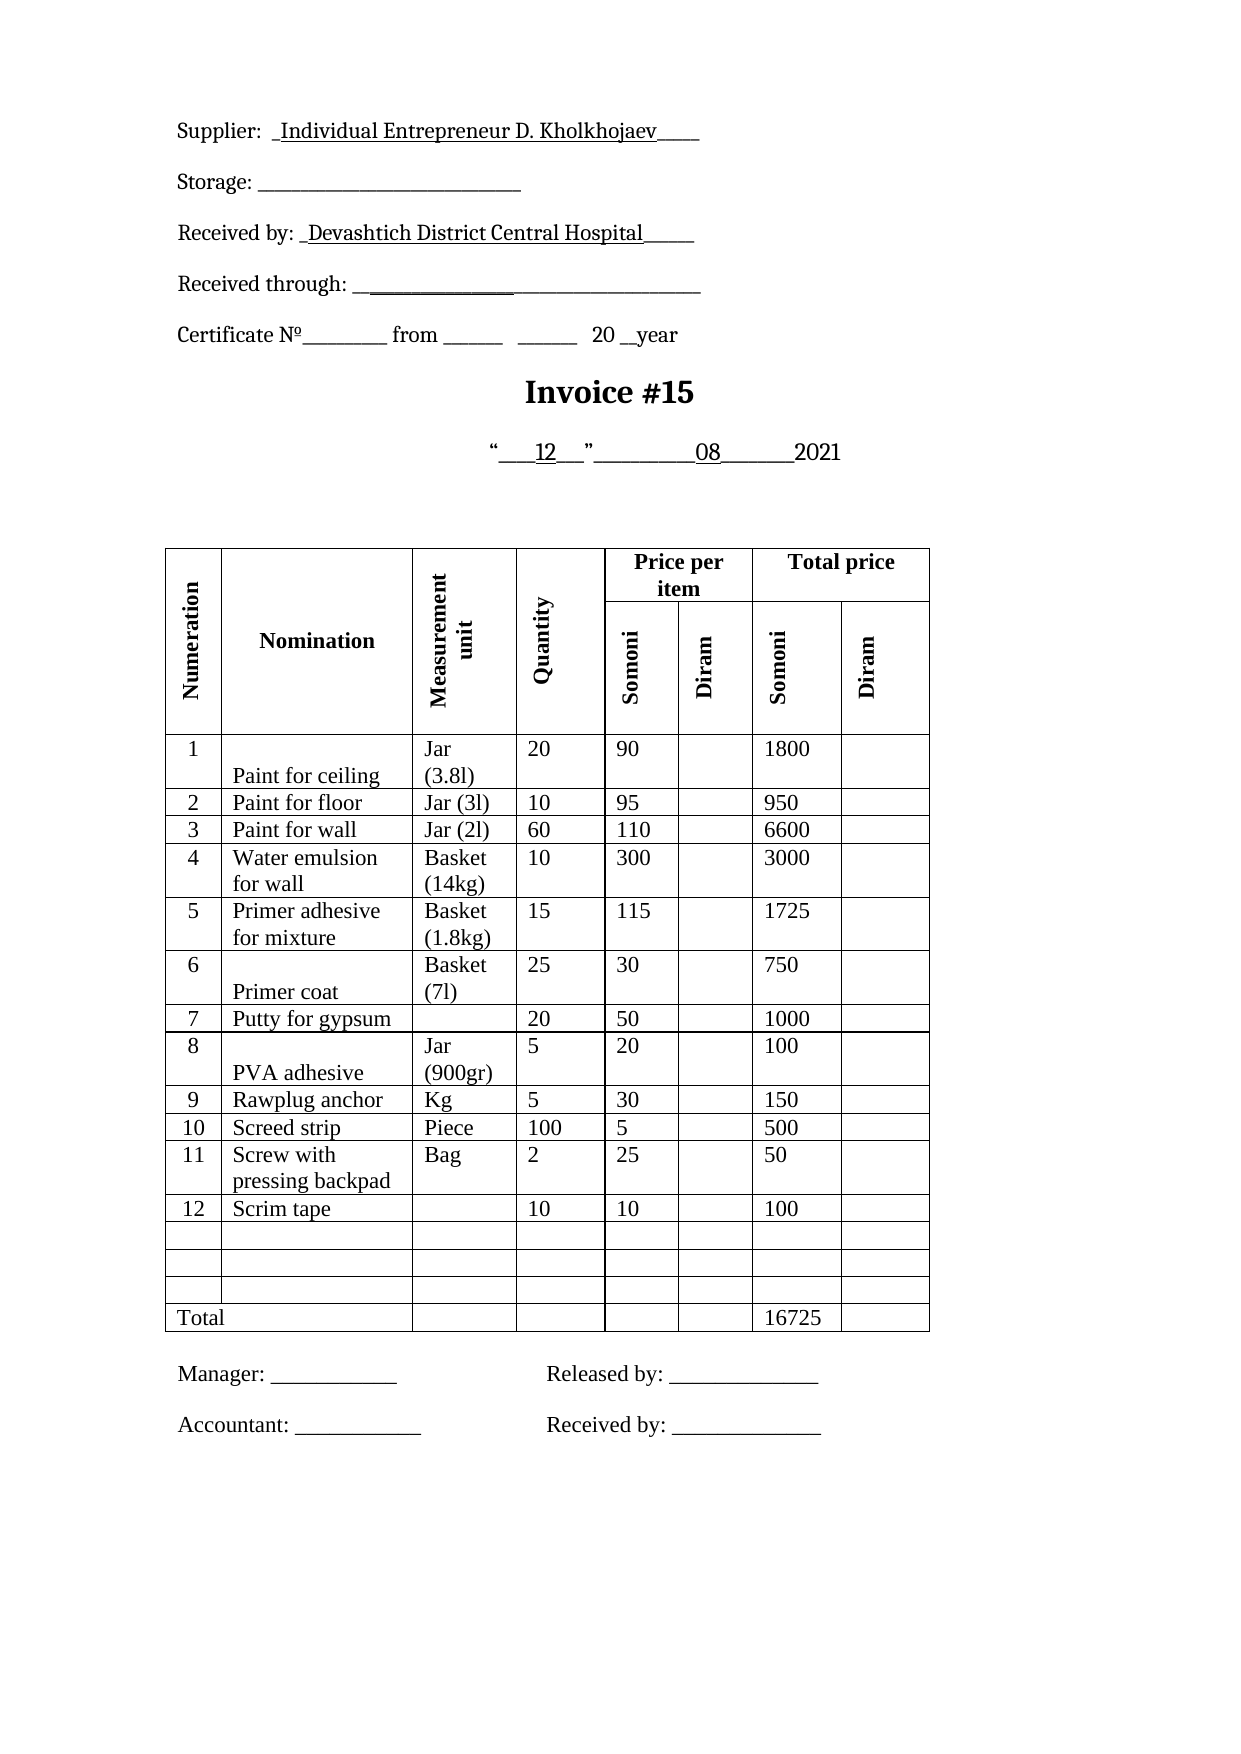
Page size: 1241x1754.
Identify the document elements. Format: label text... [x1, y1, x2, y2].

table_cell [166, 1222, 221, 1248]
table_cell 1800 [753, 735, 841, 788]
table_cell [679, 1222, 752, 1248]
text Received by: _Devashtich District Central Hospital______ [177, 220, 1152, 247]
table_cell Diram [842, 602, 929, 734]
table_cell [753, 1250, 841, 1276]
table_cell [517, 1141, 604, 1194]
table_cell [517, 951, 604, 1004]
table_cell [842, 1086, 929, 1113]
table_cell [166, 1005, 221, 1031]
table_cell Jar (3.8l) [413, 735, 516, 788]
table_cell [679, 735, 752, 788]
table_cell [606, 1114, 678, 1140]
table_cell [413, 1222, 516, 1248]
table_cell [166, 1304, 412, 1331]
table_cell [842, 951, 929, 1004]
table_cell 300 [606, 844, 678, 897]
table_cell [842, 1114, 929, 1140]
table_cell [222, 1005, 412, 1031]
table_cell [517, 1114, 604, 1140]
table_cell 3000 [753, 844, 841, 897]
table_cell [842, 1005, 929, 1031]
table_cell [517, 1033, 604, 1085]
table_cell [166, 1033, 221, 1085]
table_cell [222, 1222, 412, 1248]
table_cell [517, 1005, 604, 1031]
table_cell 1 [166, 735, 221, 788]
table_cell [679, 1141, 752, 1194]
table_header Measurement unit [413, 549, 516, 734]
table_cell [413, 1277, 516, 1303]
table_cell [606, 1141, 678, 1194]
table_cell 5 [166, 898, 221, 950]
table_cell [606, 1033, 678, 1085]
table_cell Paint for floor [222, 789, 412, 815]
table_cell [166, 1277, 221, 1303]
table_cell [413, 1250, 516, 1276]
table_cell Somoni [753, 602, 841, 734]
table_cell 3 [166, 816, 221, 843]
table_cell 10 [517, 789, 604, 815]
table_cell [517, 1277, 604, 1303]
text “____12___”___________08________2021 [177, 438, 1152, 467]
table_cell Jar (3l) [413, 789, 516, 815]
table_cell [842, 789, 929, 815]
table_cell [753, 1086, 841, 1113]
table_cell 90 [606, 735, 678, 788]
table_cell 95 [606, 789, 678, 815]
table_cell 15 [517, 898, 604, 950]
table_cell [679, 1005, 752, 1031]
table_cell Jar (2l) [413, 816, 516, 843]
table_header Quantity [517, 549, 604, 734]
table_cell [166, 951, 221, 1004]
table_cell [679, 844, 752, 897]
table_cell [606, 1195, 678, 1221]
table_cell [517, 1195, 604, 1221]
table_cell 10 [517, 844, 604, 897]
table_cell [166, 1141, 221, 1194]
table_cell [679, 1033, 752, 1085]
table_cell [679, 816, 752, 843]
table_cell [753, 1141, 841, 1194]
table_cell Diram [679, 602, 752, 734]
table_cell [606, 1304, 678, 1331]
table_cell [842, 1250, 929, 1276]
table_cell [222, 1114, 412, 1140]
text Storage: _______________________________ [177, 169, 1152, 196]
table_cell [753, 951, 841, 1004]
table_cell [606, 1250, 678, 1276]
table_cell 2 [166, 789, 221, 815]
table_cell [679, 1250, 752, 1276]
table_cell Water emulsion for wall [222, 844, 412, 897]
table_cell Paint for wall [222, 816, 412, 843]
table_cell 1725 [753, 898, 841, 950]
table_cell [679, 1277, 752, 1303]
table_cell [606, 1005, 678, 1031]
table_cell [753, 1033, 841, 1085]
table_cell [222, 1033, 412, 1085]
table_header Nomination [222, 549, 412, 734]
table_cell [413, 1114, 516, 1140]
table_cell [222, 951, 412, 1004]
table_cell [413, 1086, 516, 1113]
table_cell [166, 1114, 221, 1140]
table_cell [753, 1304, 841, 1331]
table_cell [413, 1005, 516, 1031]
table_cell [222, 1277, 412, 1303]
table_cell Paint for ceiling [222, 735, 412, 788]
text Supplier: _Individual Entrepreneur D. Kholkhojaev_____ [177, 118, 1152, 144]
table_cell 20 [517, 735, 604, 788]
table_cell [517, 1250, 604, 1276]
table_cell 115 [606, 898, 678, 950]
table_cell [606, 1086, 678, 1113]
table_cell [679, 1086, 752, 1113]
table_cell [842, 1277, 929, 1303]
table_cell Somoni [606, 602, 678, 734]
table_cell [842, 816, 929, 843]
table_cell [842, 735, 929, 788]
text Manager: ___________ Released by: _____________ [177, 1360, 1152, 1386]
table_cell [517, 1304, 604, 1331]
table_cell Basket (14kg) [413, 844, 516, 897]
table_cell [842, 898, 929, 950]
table_cell 110 [606, 816, 678, 843]
table_cell 60 [517, 816, 604, 843]
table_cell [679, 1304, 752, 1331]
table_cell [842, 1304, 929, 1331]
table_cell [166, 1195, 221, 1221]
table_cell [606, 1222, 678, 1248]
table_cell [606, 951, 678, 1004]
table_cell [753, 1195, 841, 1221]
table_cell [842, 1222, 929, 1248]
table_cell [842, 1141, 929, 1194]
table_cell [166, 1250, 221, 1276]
table_header Total price [753, 549, 929, 601]
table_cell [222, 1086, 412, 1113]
text Received through: _________________________________________ [177, 271, 1152, 298]
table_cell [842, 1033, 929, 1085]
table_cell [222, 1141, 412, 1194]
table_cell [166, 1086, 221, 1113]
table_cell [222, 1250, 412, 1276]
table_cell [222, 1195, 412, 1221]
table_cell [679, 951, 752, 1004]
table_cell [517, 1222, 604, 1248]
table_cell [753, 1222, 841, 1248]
table_header Price per item [606, 549, 752, 601]
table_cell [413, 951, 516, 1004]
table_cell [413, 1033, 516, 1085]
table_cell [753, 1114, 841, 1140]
text Accountant: ___________ Received by: _____________ [177, 1411, 1152, 1437]
table_cell 950 [753, 789, 841, 815]
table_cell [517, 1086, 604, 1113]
table_cell [679, 789, 752, 815]
table_cell [842, 844, 929, 897]
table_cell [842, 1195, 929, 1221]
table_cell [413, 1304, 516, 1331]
table_cell [679, 898, 752, 950]
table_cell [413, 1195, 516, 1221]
text Invoice #15 [177, 373, 1152, 412]
table_cell Primer adhesive for mixture [222, 898, 412, 950]
table_cell Basket (1.8kg) [413, 898, 516, 950]
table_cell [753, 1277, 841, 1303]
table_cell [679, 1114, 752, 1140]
table_cell 6600 [753, 816, 841, 843]
table_header Numeration [166, 549, 221, 734]
table_cell 4 [166, 844, 221, 897]
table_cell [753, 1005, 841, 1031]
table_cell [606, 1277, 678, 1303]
text Certificate №__________ from _______ _______ 20 __year [177, 322, 1152, 349]
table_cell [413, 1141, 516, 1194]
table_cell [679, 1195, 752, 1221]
